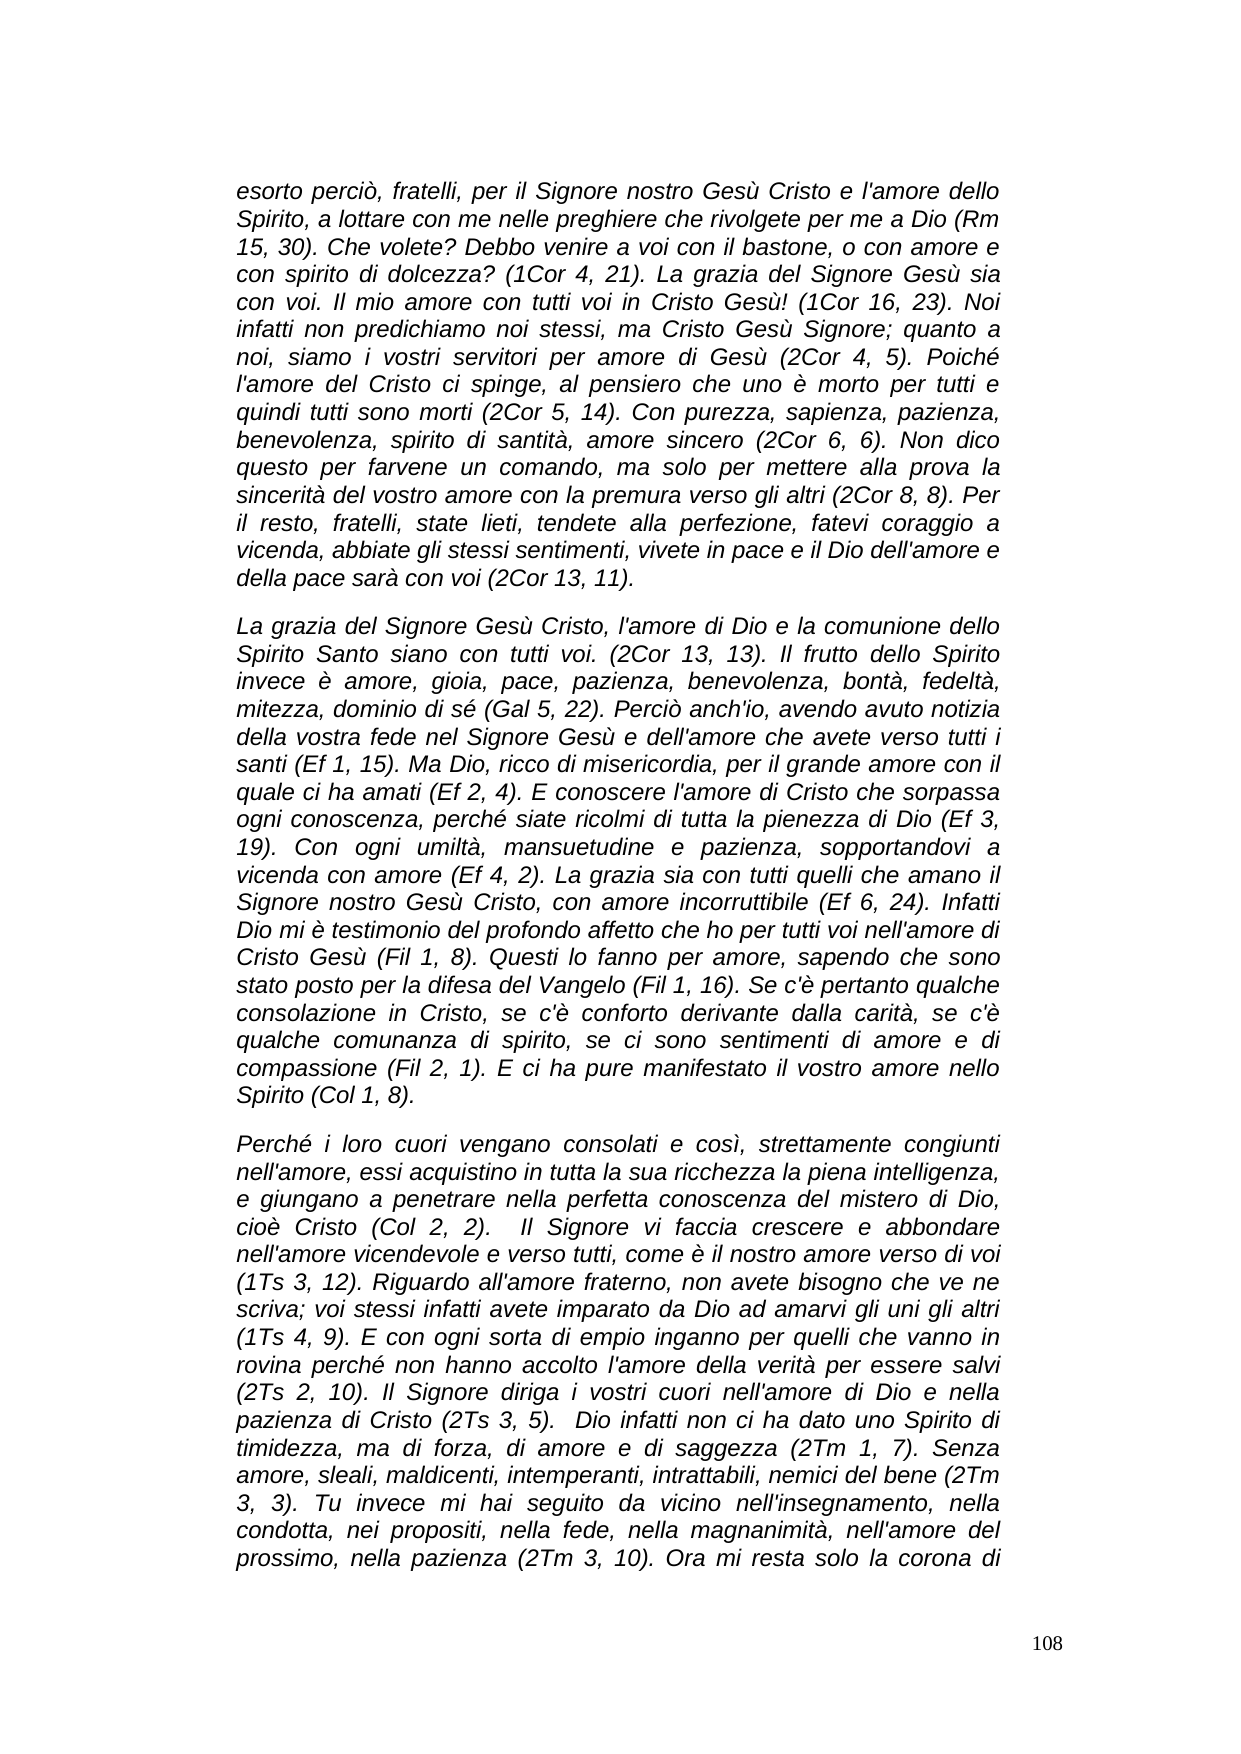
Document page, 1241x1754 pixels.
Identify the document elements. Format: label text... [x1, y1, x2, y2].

text La grazia del Signore Gesù Cristo, l'amore di Dio e la comunione dello Spirito Santo siano con tutti voi. (2Cor 13, 13). Il frutto dello Spirito invece è amore, gioia, pace, pazienza, benevolenza, bontà, fedeltà, mitezza, dominio di sé (Gal 5, 22). Perciò anch'io, avendo avuto notizia della vostra fede nel Signore Gesù e dell'amore che avete verso tutti i santi (Ef 1, 15). Ma Dio, ricco di misericordia, per il grande amore con il quale ci ha amati (Ef 2, 4). E conoscere l'amore di Cristo che sorpassa ogni conoscenza, perché siate ricolmi di tutta la pienezza di Dio (Ef 3, 19). Con ogni umiltà, mansuetudine e pazienza, sopportandovi a vicenda con amore (Ef 4, 2). La grazia sia con tutti quelli che amano il Signore nostro Gesù Cristo, con amore incorruttibile (Ef 6, 24). Infatti Dio mi è testimonio del profondo affetto che ho per tutti voi nell'amore di Cristo Gesù (Fil 1, 8). Questi lo fanno per amore, sapendo che sono stato posto per la difesa del Vangelo (Fil 1, 16). Se c'è pertanto qualche consolazione in Cristo, se c'è conforto derivante dalla carità, se c'è qualche comunanza di spirito, se ci sono sentimenti di amore e di compassione (Fil 2, 1). E ci ha pure manifestato il vostro amore nello Spirito (Col 1, 8). [236, 612, 1004, 1109]
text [236, 177, 1004, 591]
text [236, 1130, 1004, 1571]
